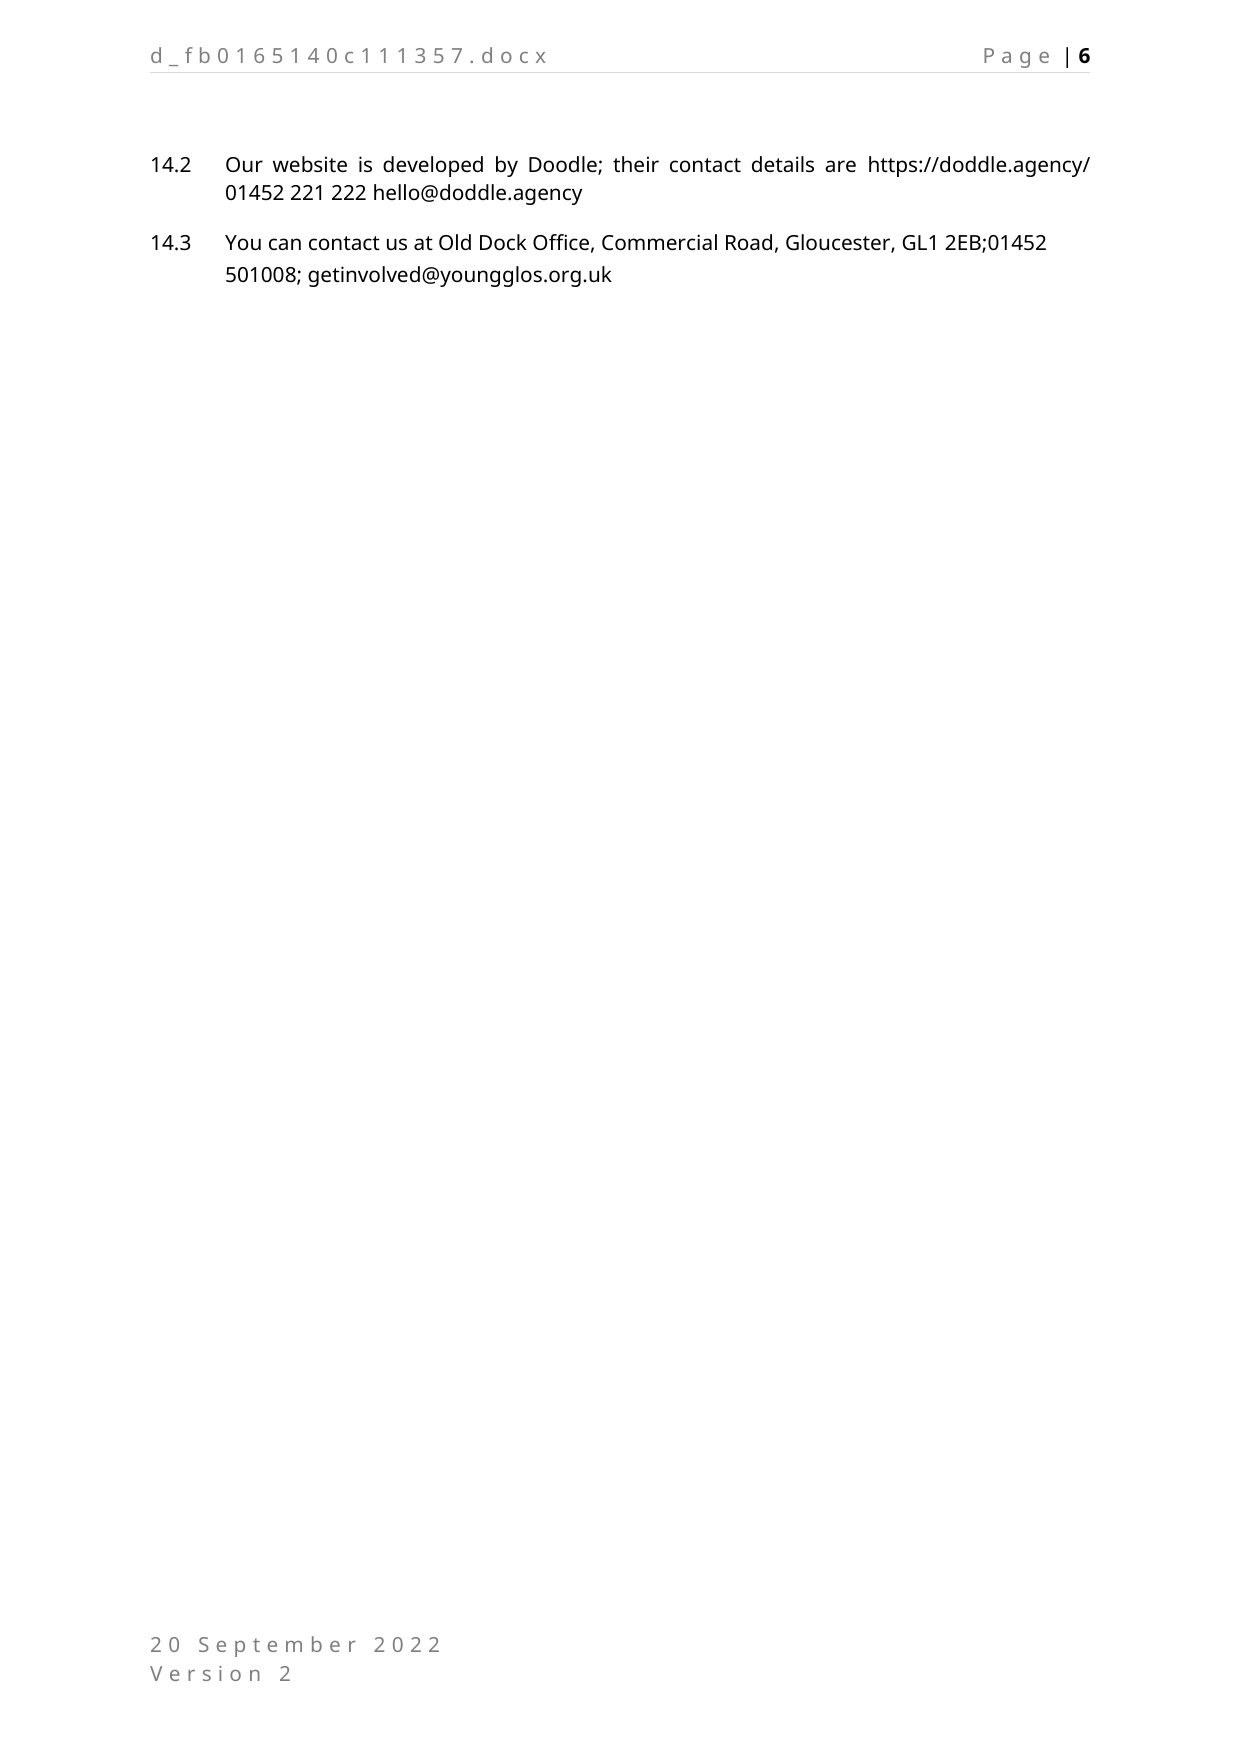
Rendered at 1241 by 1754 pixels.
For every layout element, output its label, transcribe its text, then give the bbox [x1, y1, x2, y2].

list Our website is developed by Doodle; their contact details are https://doddle.agency/ 01452 221 222 hello@doddle.agency [150, 150, 1090, 207]
list You can contact us at Old Dock Office, Commercial Road, Gloucester, GL1 2EB;01452 501008; getinvolved@youngglos.org.uk [150, 228, 1090, 289]
